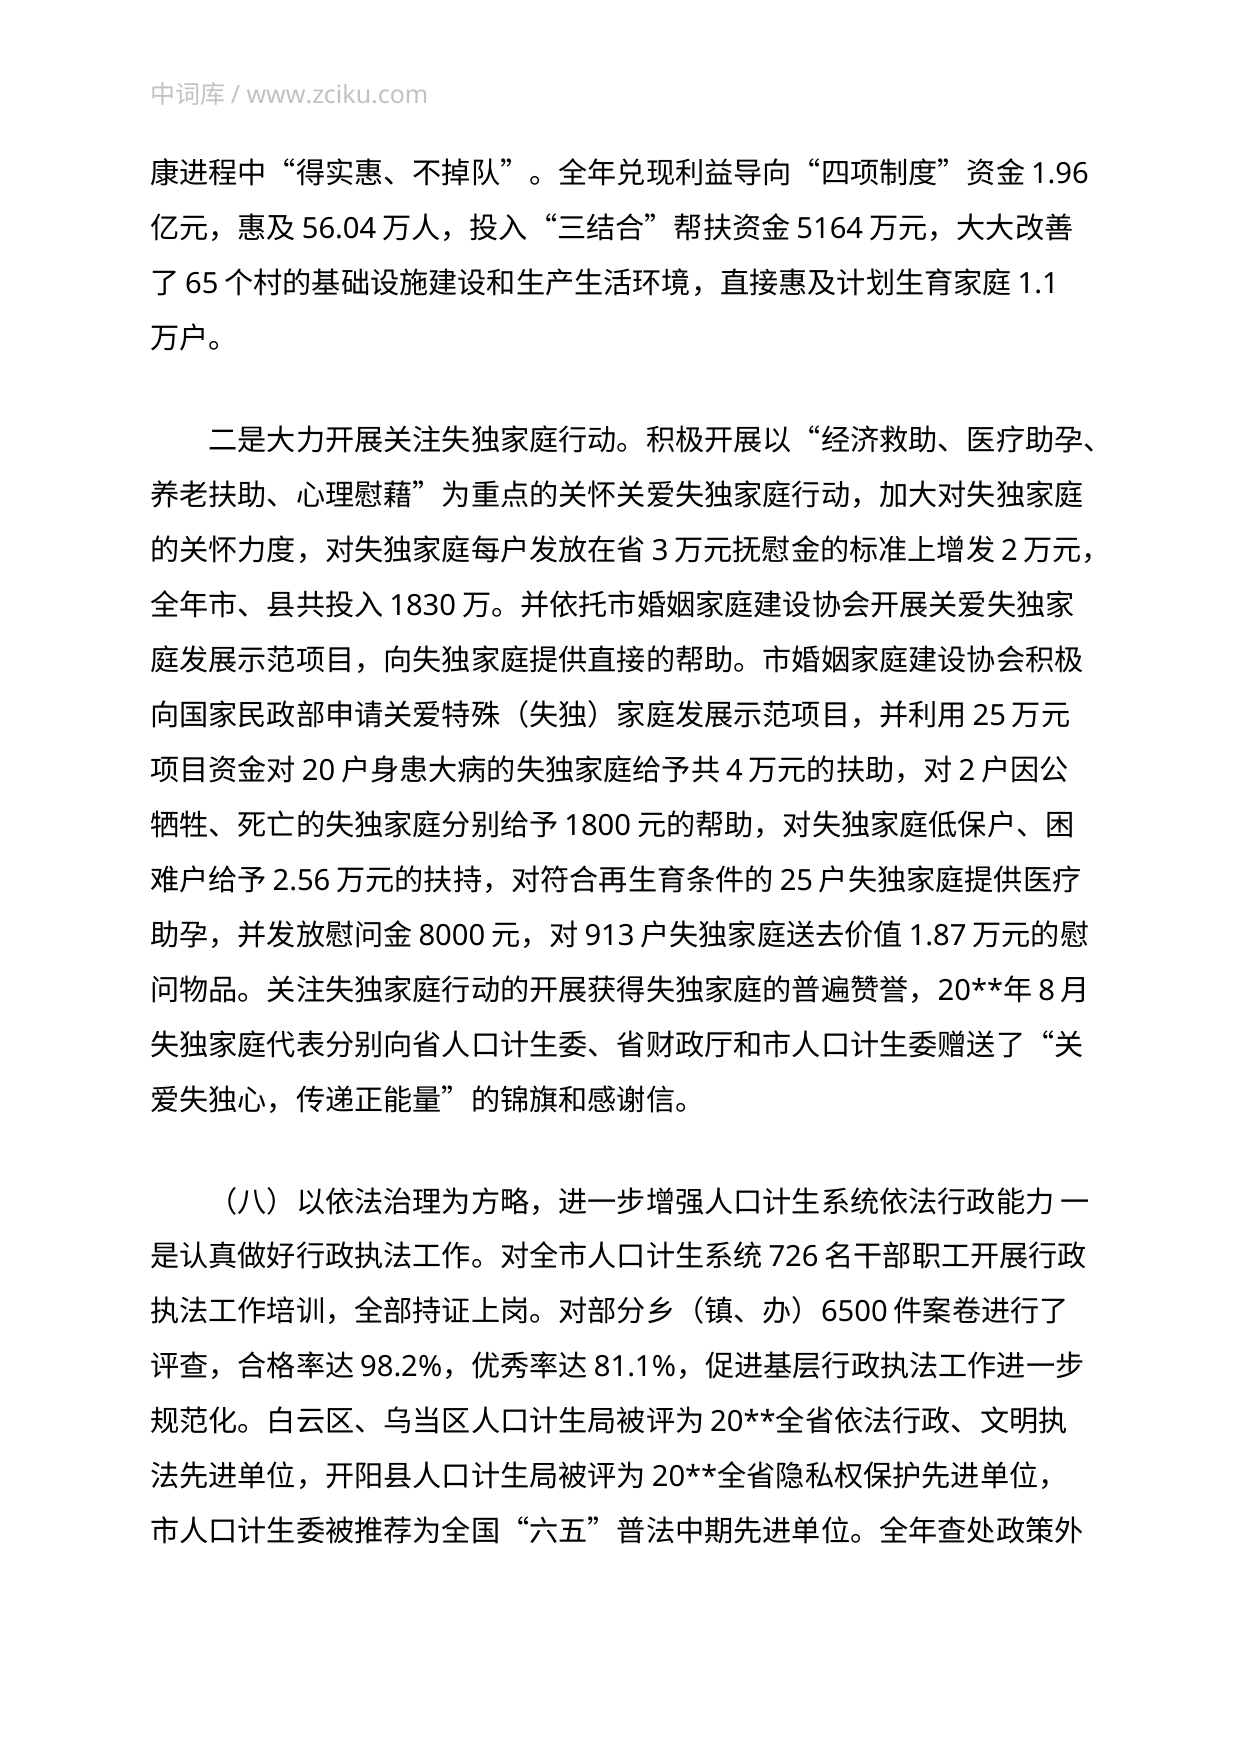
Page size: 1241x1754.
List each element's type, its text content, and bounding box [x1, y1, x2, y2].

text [150, 1178, 1090, 1550]
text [150, 150, 1090, 357]
text 二是大力开展关注失独家庭行动。积极开展以“经济救助、医疗助孕、养老扶助、心理慰藉”为重点的关怀关爱失独家庭行动，加大对失独家庭的关怀力度，对失独家庭每户发放在省3万元抚慰金的标准上增发2万元，全年市、县共投入1830万。并依托市婚姻家庭建设协会开展关爱失独家庭发展示范项目，向失独家庭提供直接的帮助。市婚姻家庭建设协会积极向国家民政部申请关爱特殊（失独）家庭发展示范项目，并利用25万元项目资金对20户身患大病的失独家庭给予共4万元的扶助，对2户因公牺牲、死亡的失独家庭分别给予1800元的帮助，对失独家庭低保户、困难户给予2.56万元的扶持，对符合再生育条件的25户失独家庭提供医疗助孕，并发放慰问金8000元，对913户失独家庭送去价值1.87万元的慰问物品。关注失独家庭行动的开展获得失独家庭的普遍赞誉，20**年8月失独家庭代表分别向省人口计生委、省财政厅和市人口计生委赠送了“关爱失独心，传递正能量”的锦旗和感谢信。 [150, 417, 1090, 1119]
